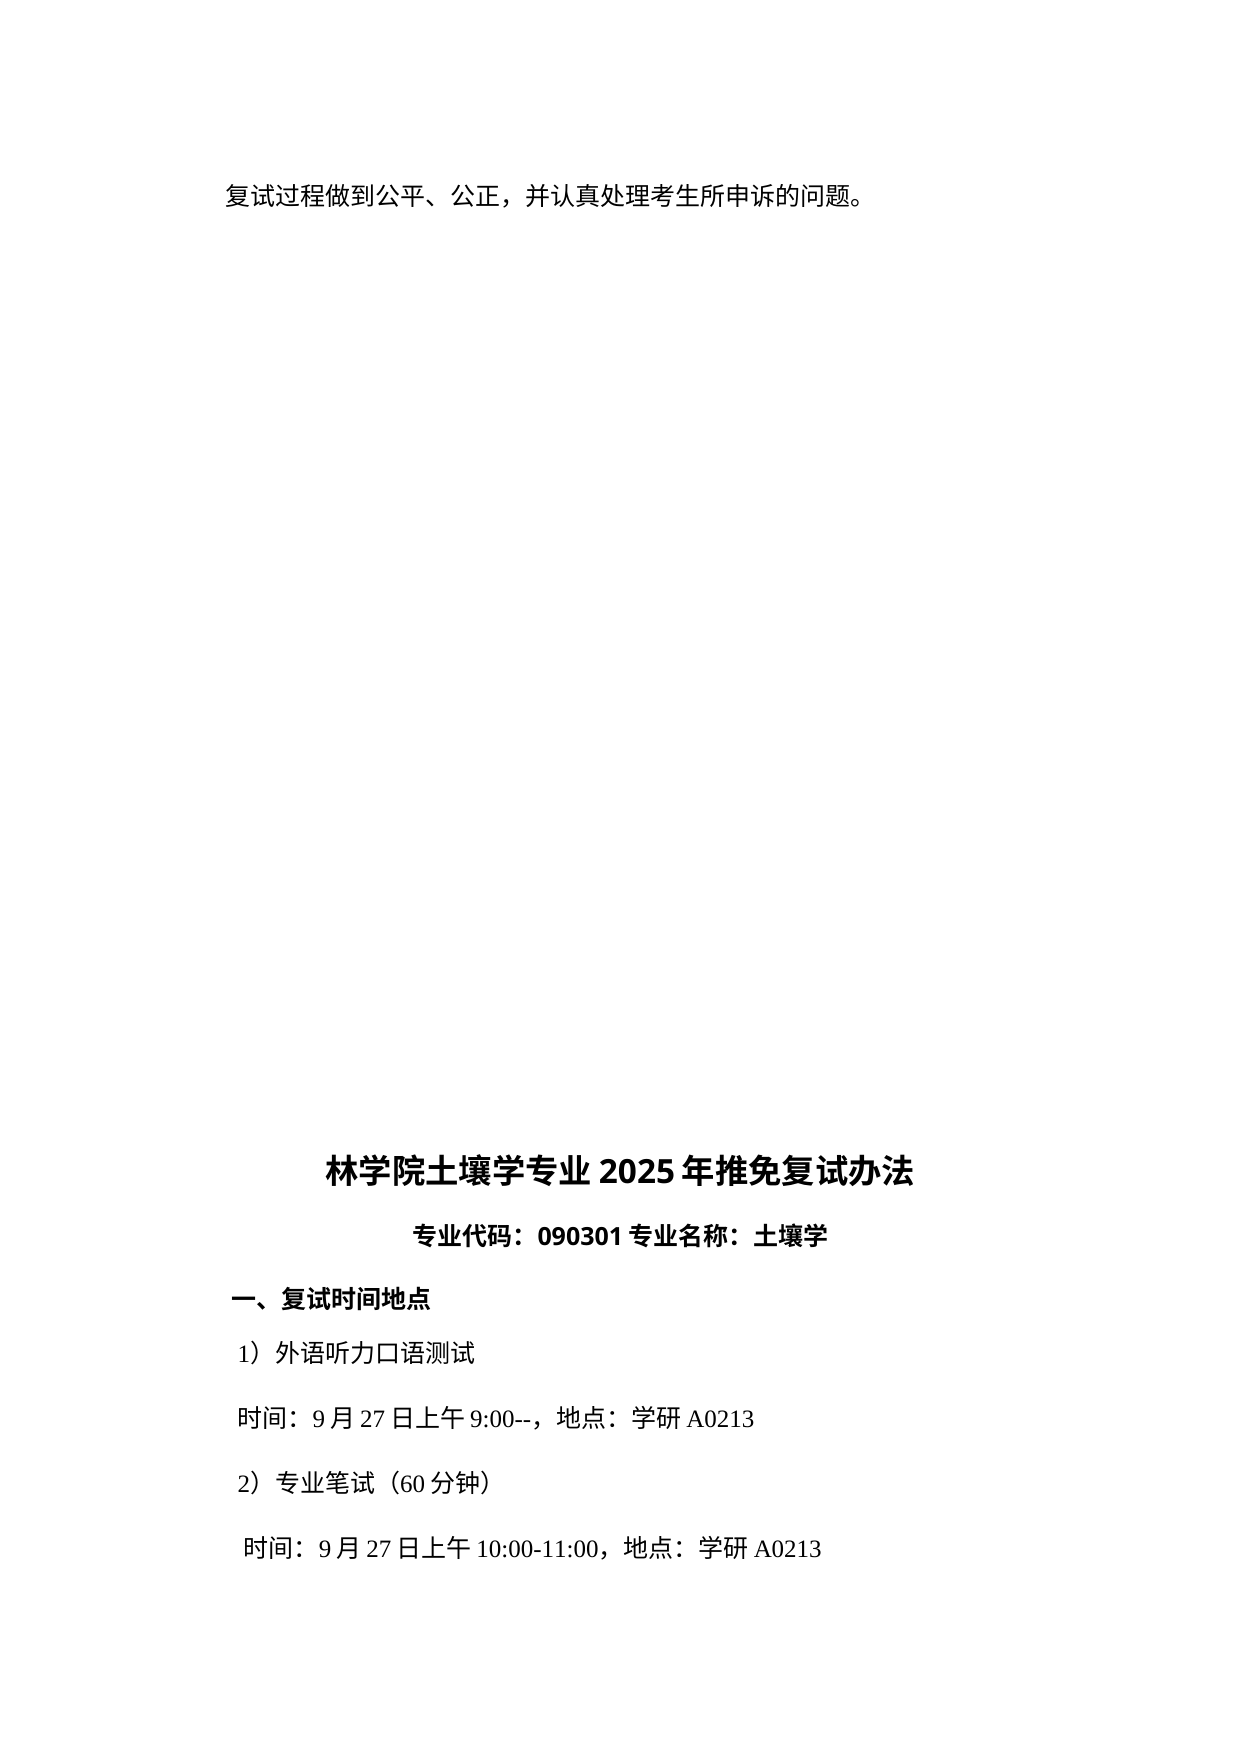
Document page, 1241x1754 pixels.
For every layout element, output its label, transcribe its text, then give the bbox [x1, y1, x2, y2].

text 复试过程做到公平、公正，并认真处理考生所申诉的问题。 [187, 162, 1053, 227]
text 林学院土壤学专业2025年推免复试办法 [187, 1137, 1053, 1202]
text 专业代码：090301专业名称：土壤学 [187, 1202, 1053, 1267]
text 1）外语听力口语测试 [187, 1319, 1053, 1384]
text 一、复试时间地点 [188, 1267, 1053, 1319]
text 时间：9月27日上午9:00--，地点：学研A0213 [187, 1384, 1053, 1449]
text 2）专业笔试（60分钟） [187, 1449, 1053, 1514]
text 时间：9月27日上午10:00-11:00，地点：学研A0213 [187, 1514, 1053, 1579]
